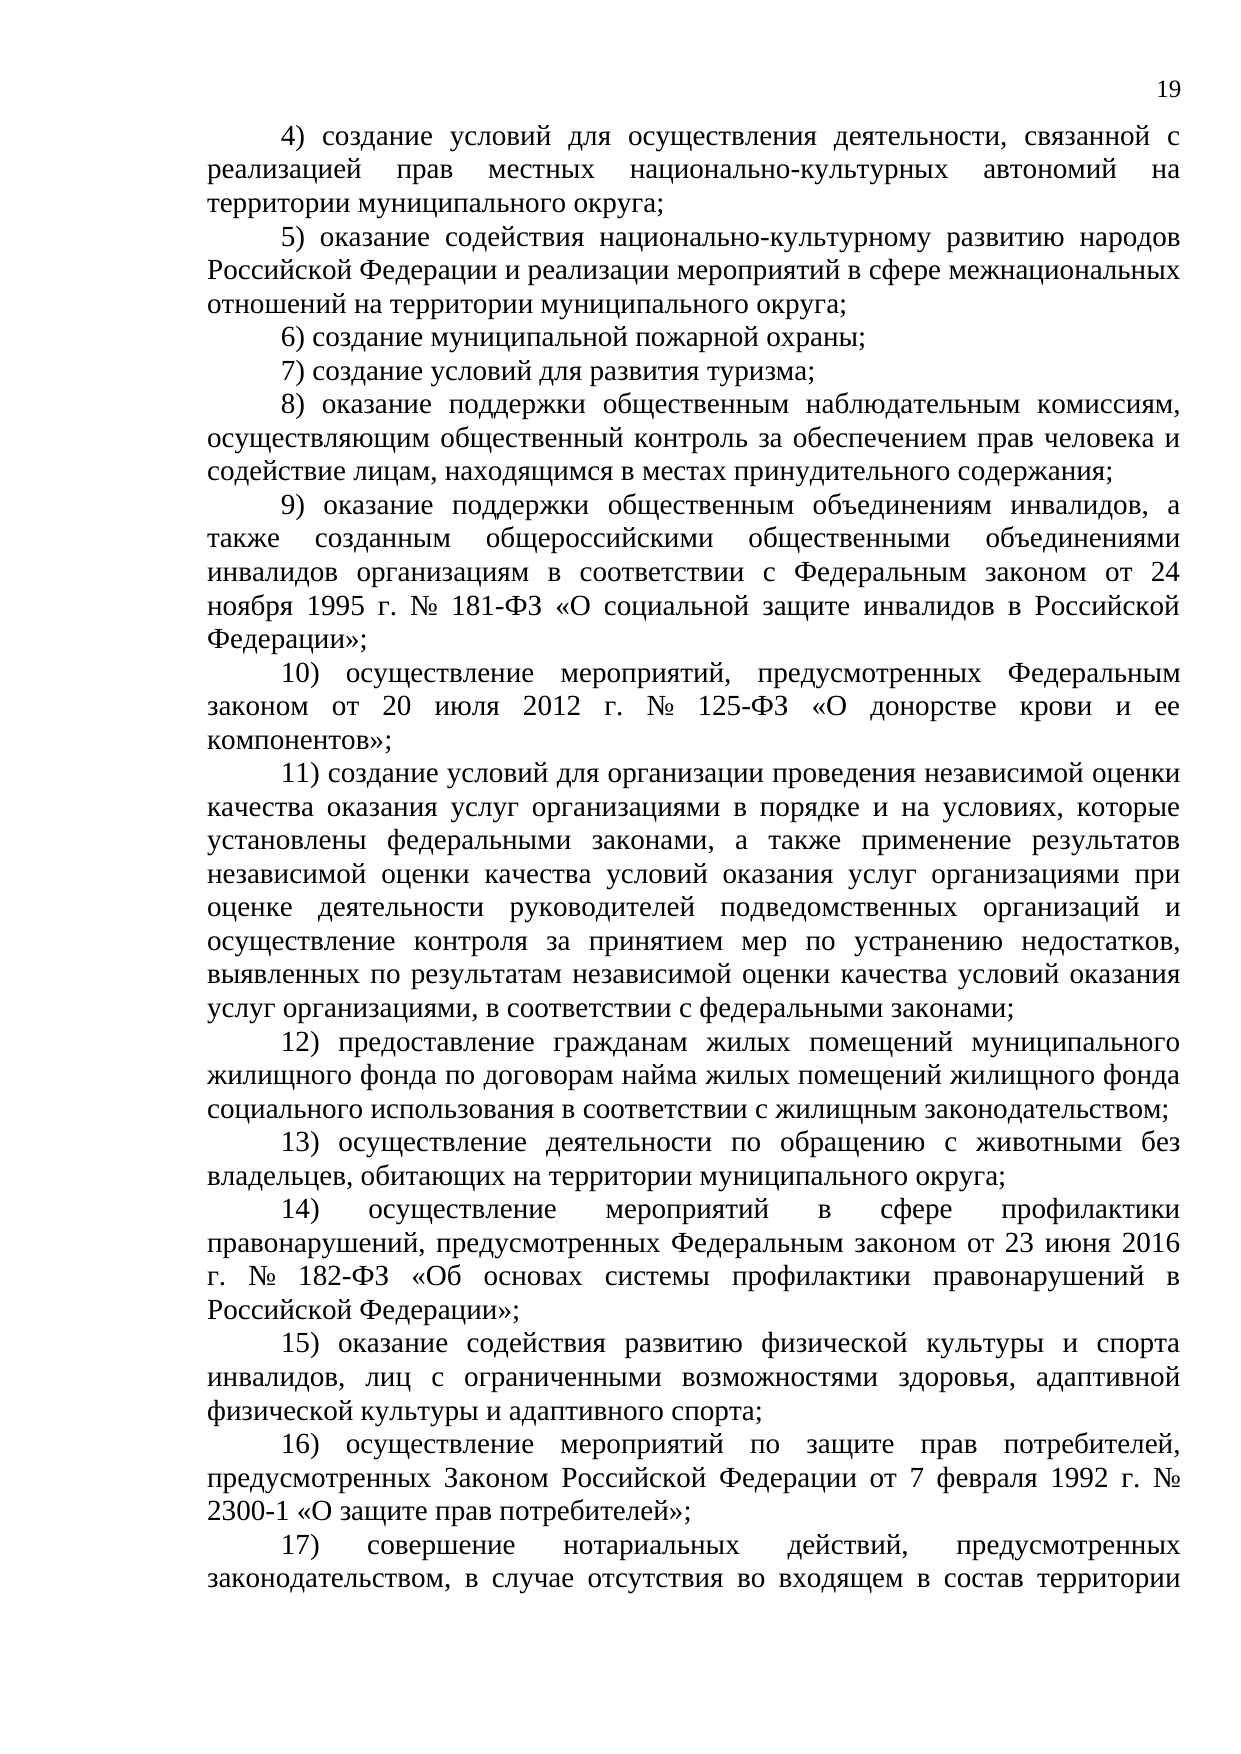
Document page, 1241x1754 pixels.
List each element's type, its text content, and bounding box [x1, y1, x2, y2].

text 12) предоставление гражданам жилых помещений муниципального жилищного фонда по договорам найма жилых помещений жилищного фонда социального использования в соответствии с жилищным законодательством; [207, 1024, 1181, 1124]
text 9) оказание поддержки общественным объединениям инвалидов, а также созданным общероссийскими общественными объединениями инвалидов организациям в соответствии с Федеральным законом от 24 ноября 1995 г. № 181-ФЗ «О социальной защите инвалидов в Российской Федерации»; [207, 487, 1181, 655]
text 10) осуществление мероприятий, предусмотренных Федеральным законом от 20 июля 2012 г. № 125-ФЗ «О донорстве крови и ее компонентов»; [207, 655, 1181, 755]
text 11) создание условий для организации проведения независимой оценки качества оказания услуг организациями в порядке и на условиях, которые установлены федеральными законами, а также применение результатов независимой оценки качества условий оказания услуг организациями при оценке деятельности руководителей подведомственных организаций и осуществление контроля за принятием мер по устранению недостатков, выявленных по результатам независимой оценки качества условий оказания услуг организациями, в соответствии с федеральными законами; [207, 755, 1181, 1024]
text 15) оказание содействия развитию физической культуры и спорта инвалидов, лиц с ограниченными возможностями здоровья, адаптивной физической культуры и адаптивного спорта; [207, 1326, 1181, 1426]
text 13) осуществление деятельности по обращению с животными без владельцев, обитающих на территории муниципального округа; [207, 1124, 1181, 1191]
text 5) оказание содействия национально-культурному развитию народов Российской Федерации и реализации мероприятий в сфере межнациональных отношений на территории муниципального округа; [207, 219, 1181, 319]
text 4) создание условий для осуществления деятельности, связанной с реализацией прав местных национально-культурных автономий на территории муниципального округа; [207, 118, 1181, 219]
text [207, 1527, 1181, 1594]
text 6) создание муниципальной пожарной охраны; [207, 319, 1181, 353]
text 7) создание условий для развития туризма; [207, 353, 1181, 386]
text 14) осуществление мероприятий в сфере профилактики правонарушений, предусмотренных Федеральным законом от 23 июня 2016 г. № 182-ФЗ «Об основах системы профилактики правонарушений в Российской Федерации»; [207, 1191, 1181, 1326]
text 16) осуществление мероприятий по защите прав потребителей, предусмотренных Законом Российской Федерации от 7 февраля 1992 г. № 2300-1 «О защите прав потребителей»; [207, 1426, 1181, 1527]
text 8) оказание поддержки общественным наблюдательным комиссиям, осуществляющим общественный контроль за обеспечением прав человека и содействие лицам, находящимся в местах принудительного содержания; [207, 386, 1181, 487]
